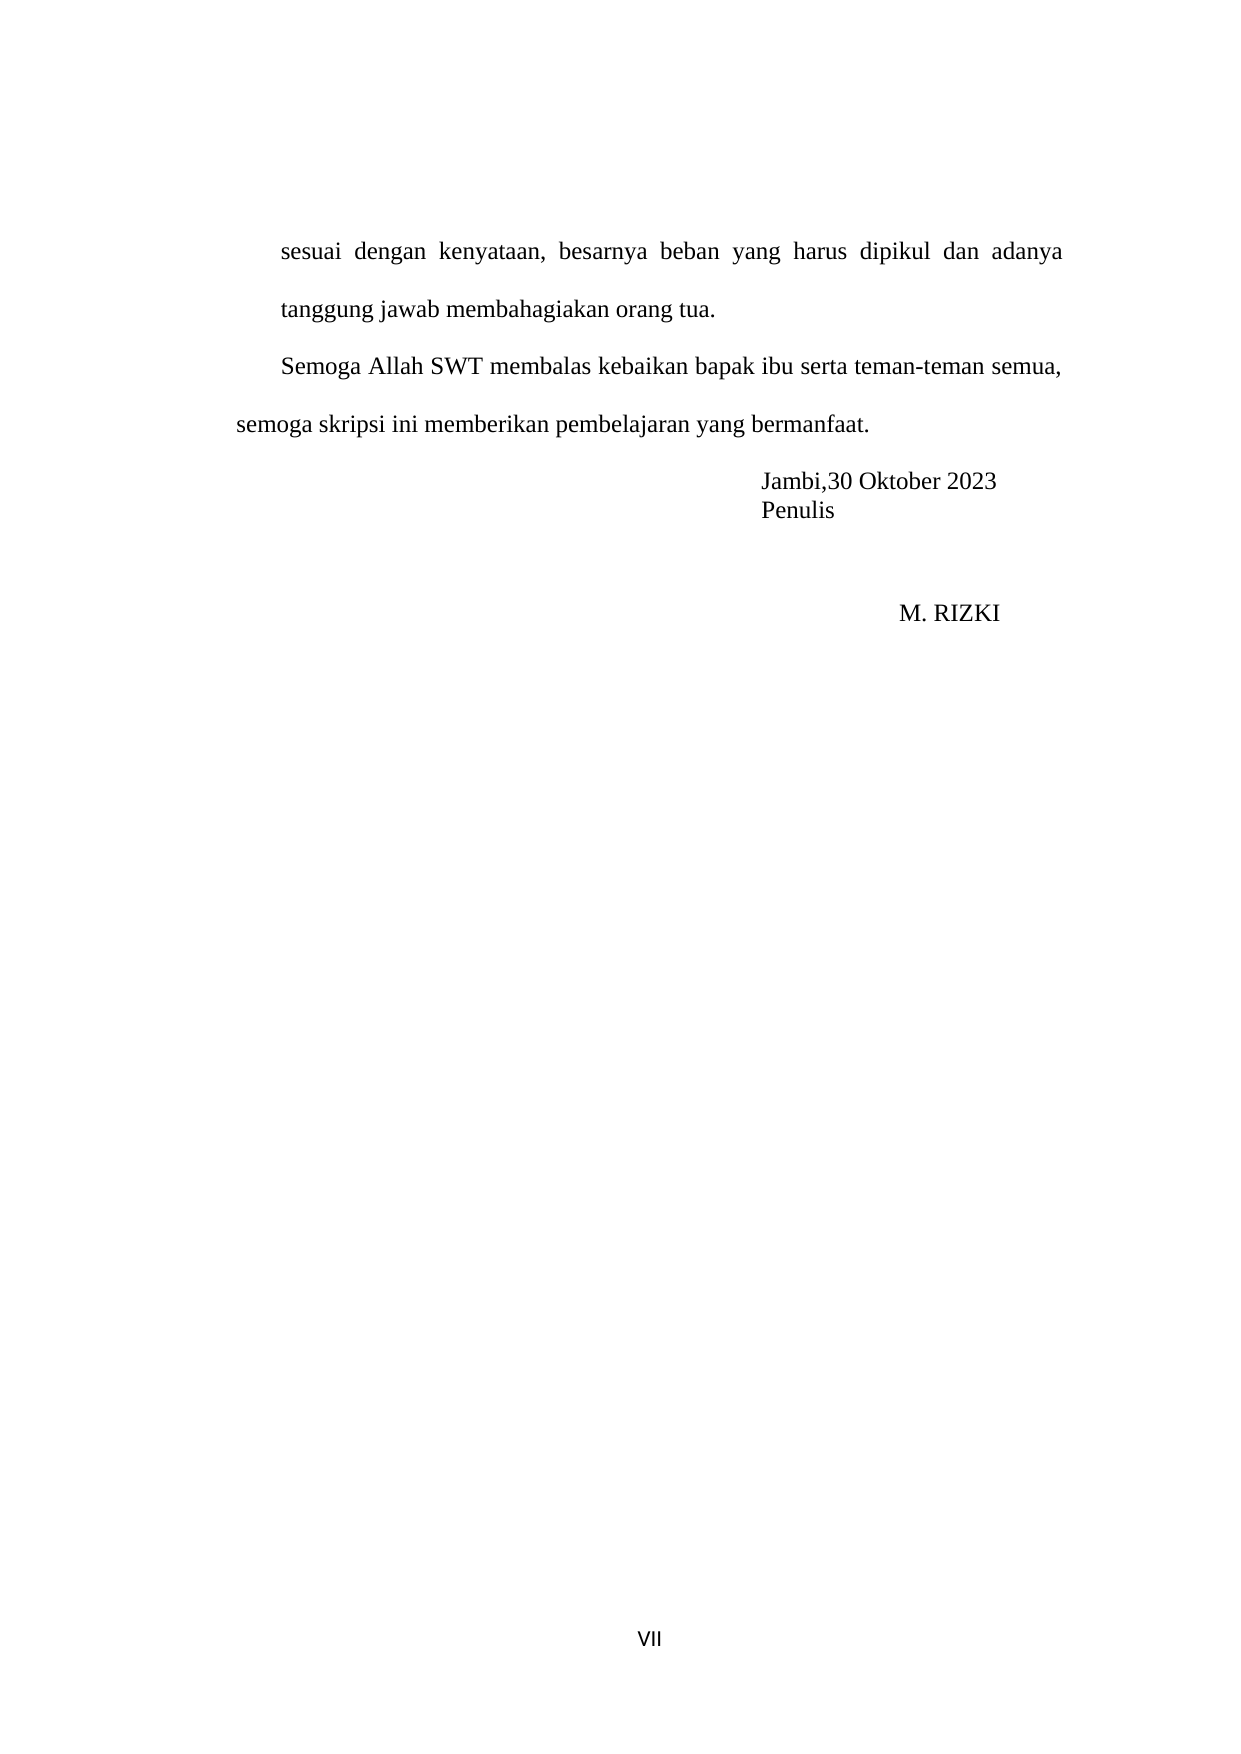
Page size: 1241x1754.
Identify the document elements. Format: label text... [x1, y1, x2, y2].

text Jambi,30 Oktober 2023 [273, 466, 1063, 495]
text M. RIZKI [236, 598, 1063, 627]
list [236, 236, 1063, 322]
text Penulis [273, 495, 1063, 524]
text Semoga Allah SWT membalas kebaikan bapak ibu serta teman-teman semua, semoga skripsi ini memberikan pembelajaran yang bermanfaat. [236, 351, 1063, 437]
